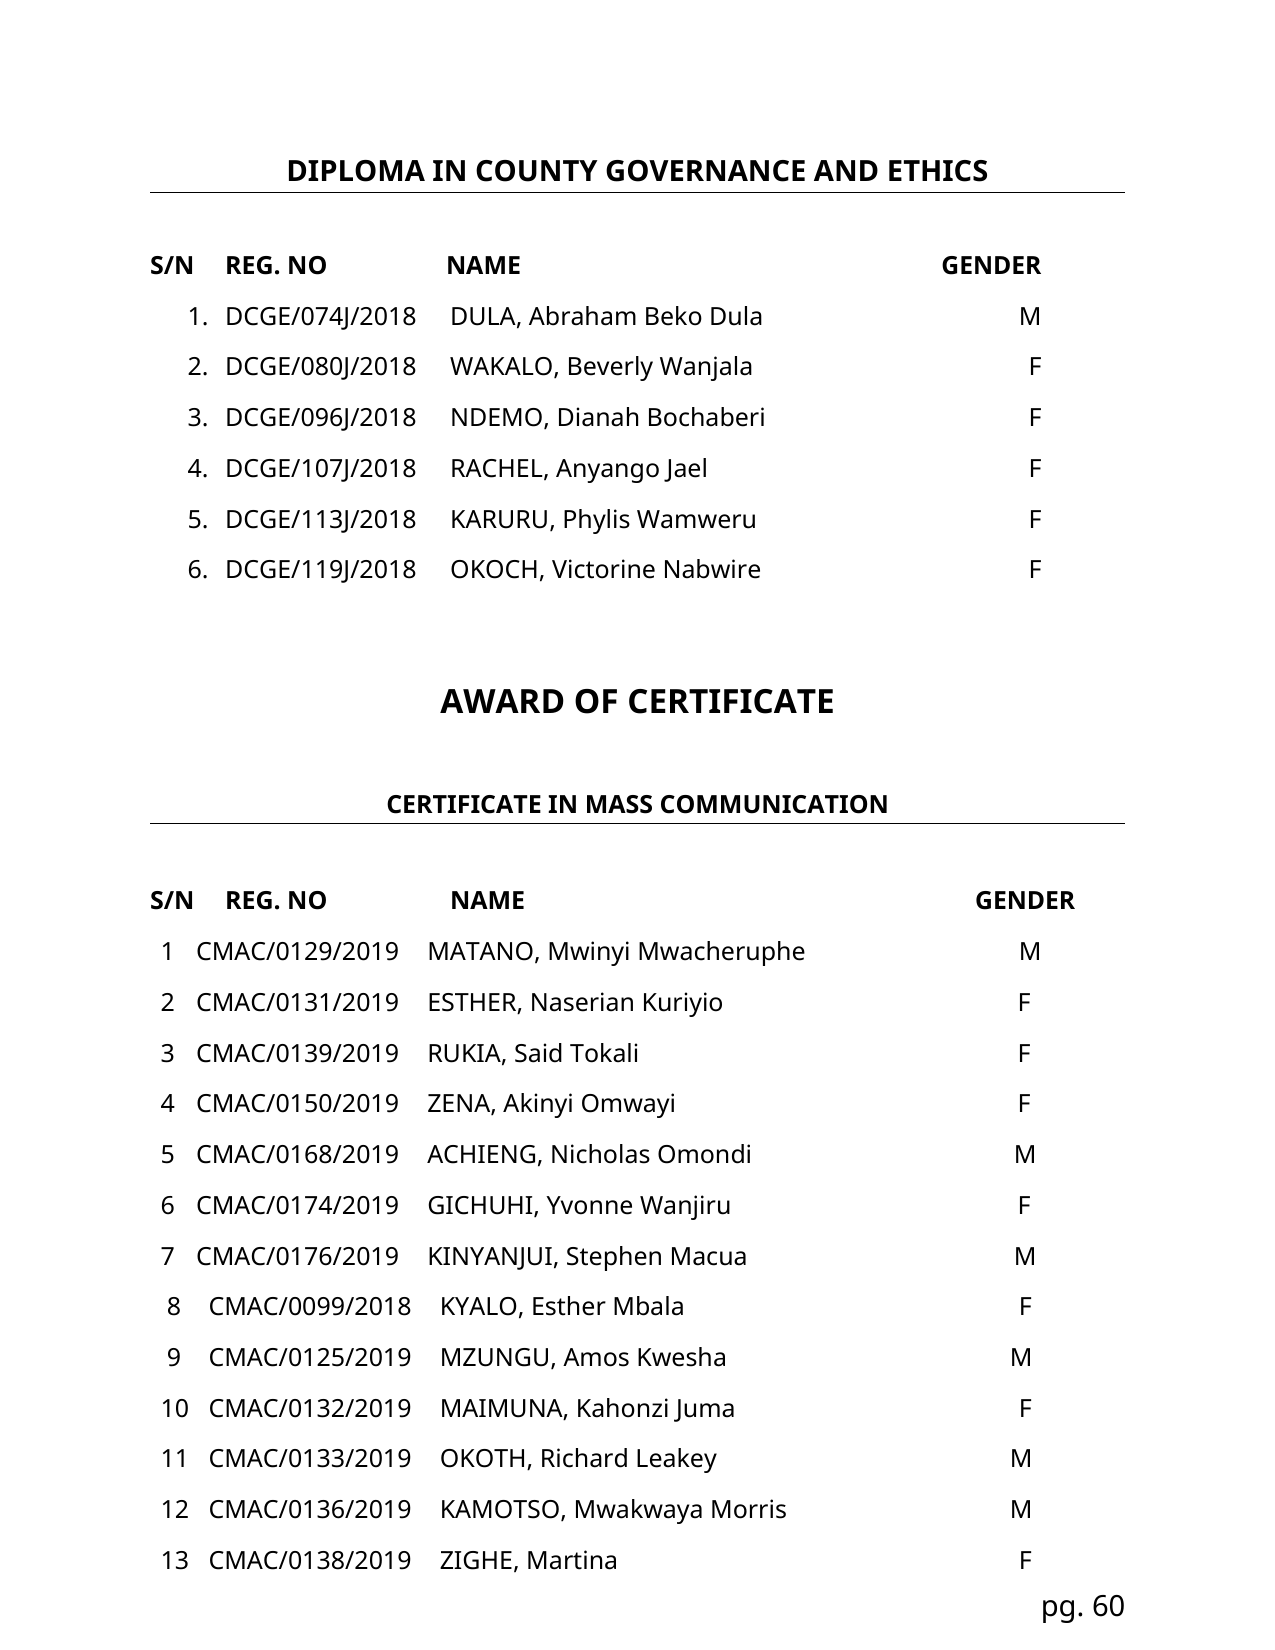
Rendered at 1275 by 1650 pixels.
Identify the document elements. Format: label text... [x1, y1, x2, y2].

text DIPLOMA IN COUNTY GOVERNANCE AND ETHICS [150, 150, 1125, 192]
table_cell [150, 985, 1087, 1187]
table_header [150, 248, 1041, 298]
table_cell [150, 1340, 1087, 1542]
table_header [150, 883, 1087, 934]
text CERTIFICATE IN MASS COMMUNICATION [150, 787, 1125, 823]
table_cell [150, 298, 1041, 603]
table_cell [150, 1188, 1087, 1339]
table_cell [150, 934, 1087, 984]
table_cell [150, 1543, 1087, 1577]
text AWARD OF CERTIFICATE [150, 692, 1125, 719]
